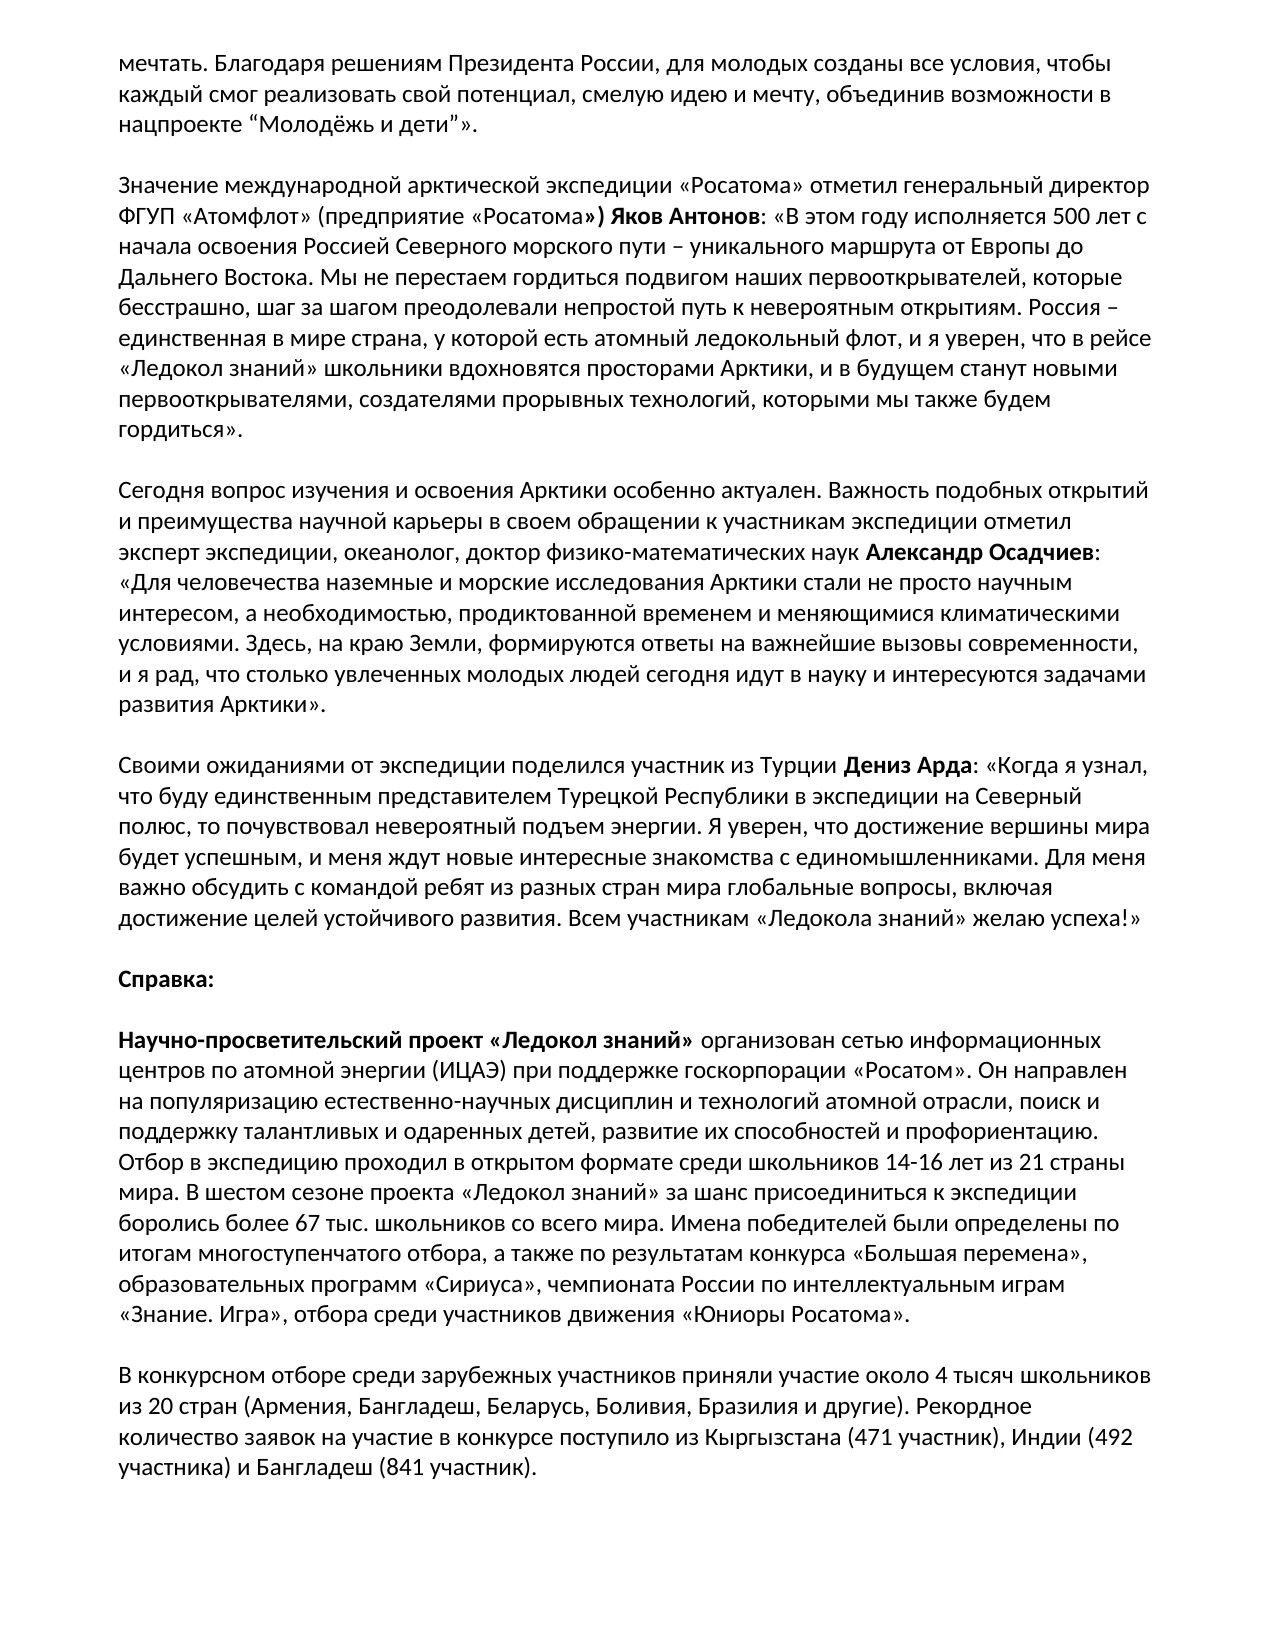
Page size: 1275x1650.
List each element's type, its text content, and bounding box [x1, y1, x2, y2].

text Научно-просветительский проект «Ледокол знаний» организован сетью информационных центров по атомной энергии (ИЦАЭ) при поддержке госкорпорации «Росатом». Он направлен на популяризацию естественно-научных дисциплин и технологий атомной отрасли, поиск и поддержку талантливых и одаренных детей, развитие их способностей и профориентацию. Отбор в экспедицию проходил в открытом формате среди школьников 14-16 лет из 21 страны мира. В шестом сезоне проекта «Ледокол знаний» за шанс присоединиться к экспедиции боролись более 67 тыс. школьников со всего мира. Имена победителей были определены по итогам многоступенчатого отбора, а также по результатам конкурса «Большая перемена», образовательных программ «Сириуса», чемпионата России по интеллектуальным играм «Знание. Игра», отбора среди участников движения «Юниоры Росатома». [118, 1024, 1157, 1329]
text Справка: [118, 963, 1157, 993]
text В конкурсном отборе среди зарубежных участников приняли участие около 4 тысяч школьников из 20 стран (Армения, Бангладеш, Беларусь, Боливия, Бразилия и другие). Рекордное количество заявок на участие в конкурсе поступило из Кыргызстана (471 участник), Индии (492 участника) и Бангладеш (841 участник). [118, 1360, 1157, 1482]
text Сегодня вопрос изучения и освоения Арктики особенно актуален. Важность подобных открытий и преимущества научной карьеры в своем обращении к участникам экспедиции отметил эксперт экспедиции, океанолог, доктор физико-математических наук Александр Осадчиев: «Для человечества наземные и морские исследования Арктики стали не просто научным интересом, а необходимостью, продиктованной временем и меняющимися климатическими условиями. Здесь, на краю Земли, формируются ответы на важнейшие вызовы современности, и я рад, что столько увлеченных молодых людей сегодня идут в науку и интересуются задачами развития Арктики». [118, 474, 1157, 719]
text Своими ожиданиями от экспедиции поделился участник из Турции Дениз Арда: «Когда я узнал, что буду единственным представителем Турецкой Республики в экспедиции на Северный полюс, то почувствовал невероятный подъем энергии. Я уверен, что достижение вершины мира будет успешным, и меня ждут новые интересные знакомства с единомышленниками. Для меня важно обсудить с командой ребят из разных стран мира глобальные вопросы, включая достижение целей устойчивого развития. Всем участникам «Ледокола знаний» желаю успеха!» [118, 749, 1157, 932]
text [118, 47, 1157, 139]
text Значение международной арктической экспедиции «Росатома» отметил генеральный директор ФГУП «Атомфлот» (предприятие «Росатома») Яков Антонов: «В этом году исполняется 500 лет с начала освоения Россией Северного морского пути – уникального маршрута от Европы до Дальнего Востока. Мы не перестаем гордиться подвигом наших первооткрывателей, которые бесстрашно, шаг за шагом преодолевали непростой путь к невероятным открытиям. Россия – единственная в мире страна, у которой есть атомный ледокольный флот, и я уверен, что в рейсе «Ледокол знаний» школьники вдохновятся просторами Арктики, и в будущем станут новыми первооткрывателями, создателями прорывных технологий, которыми мы также будем гордиться». [118, 169, 1157, 444]
